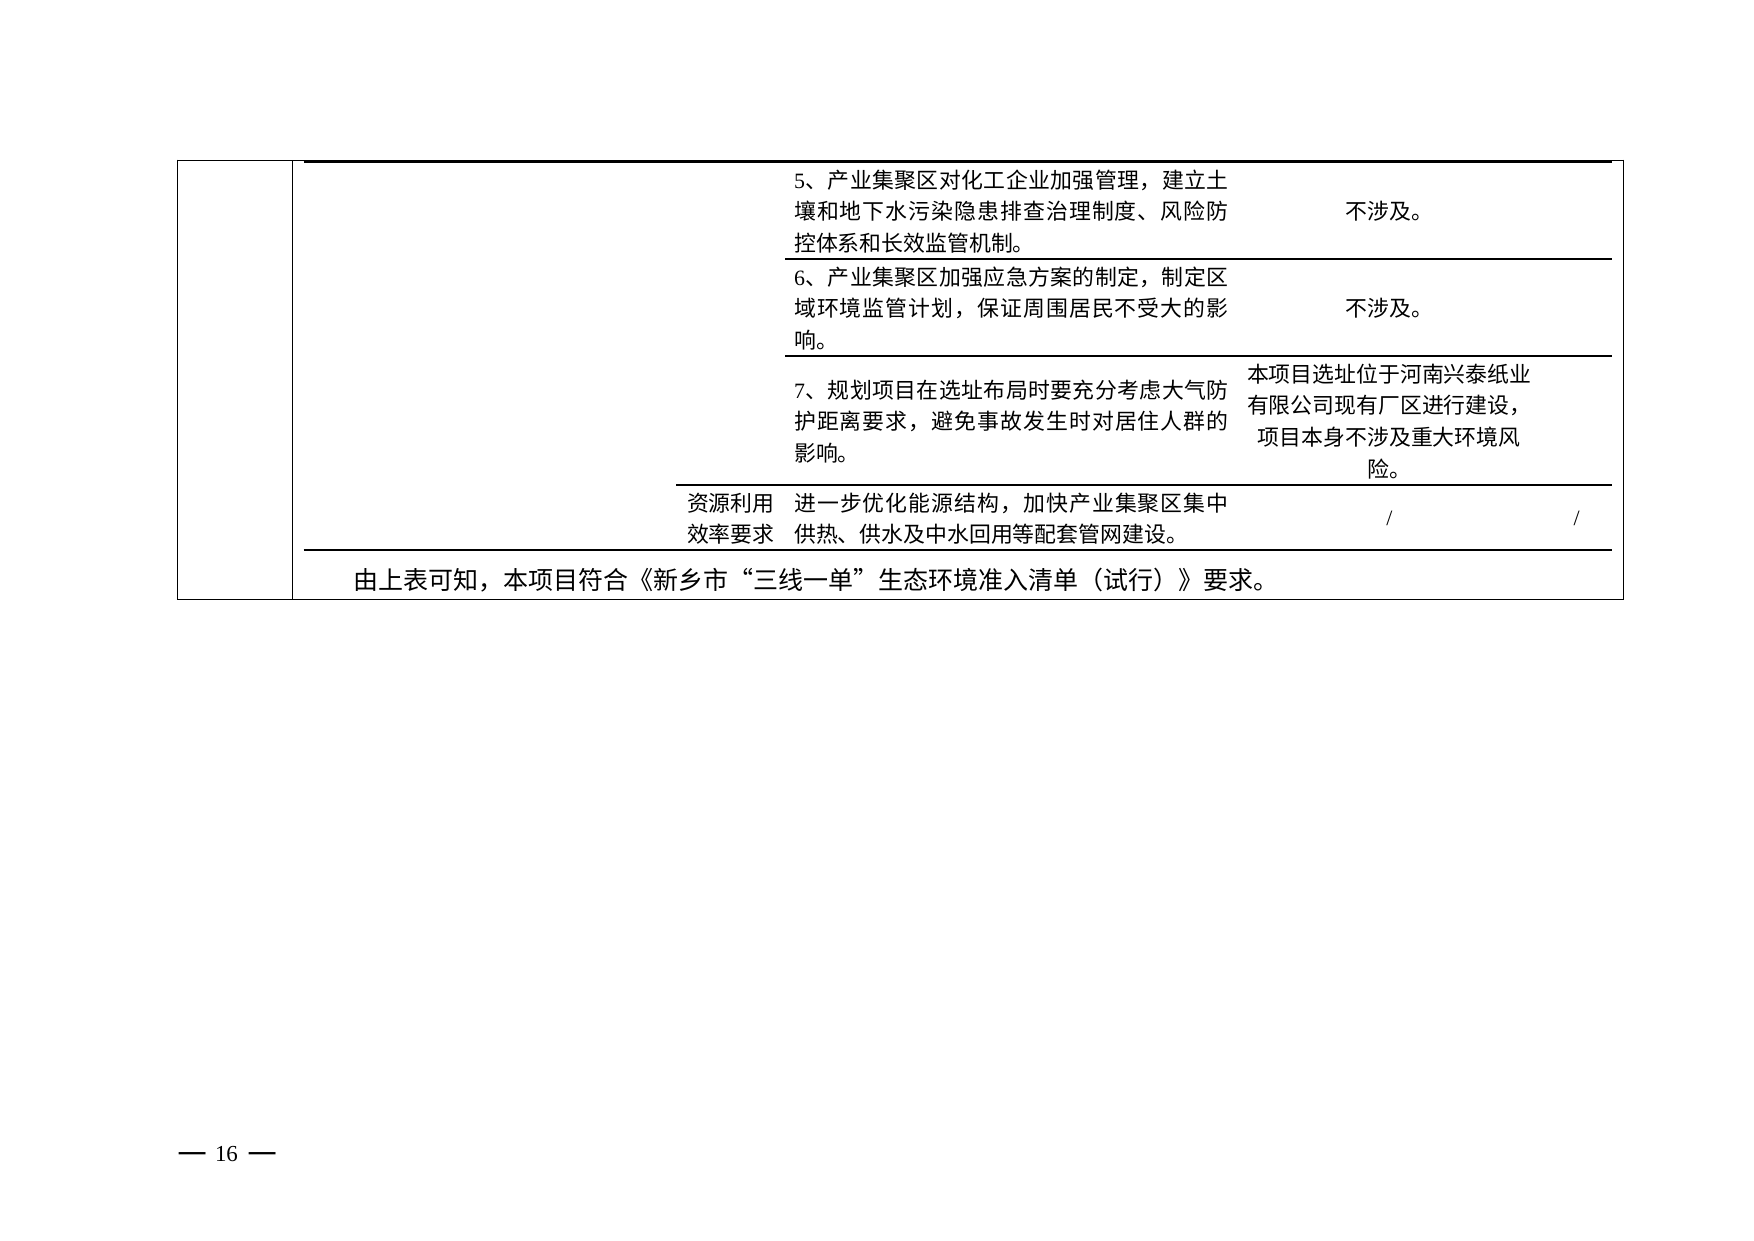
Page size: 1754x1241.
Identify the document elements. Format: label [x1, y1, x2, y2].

table_header [178, 161, 292, 599]
table_header [293, 161, 1623, 599]
